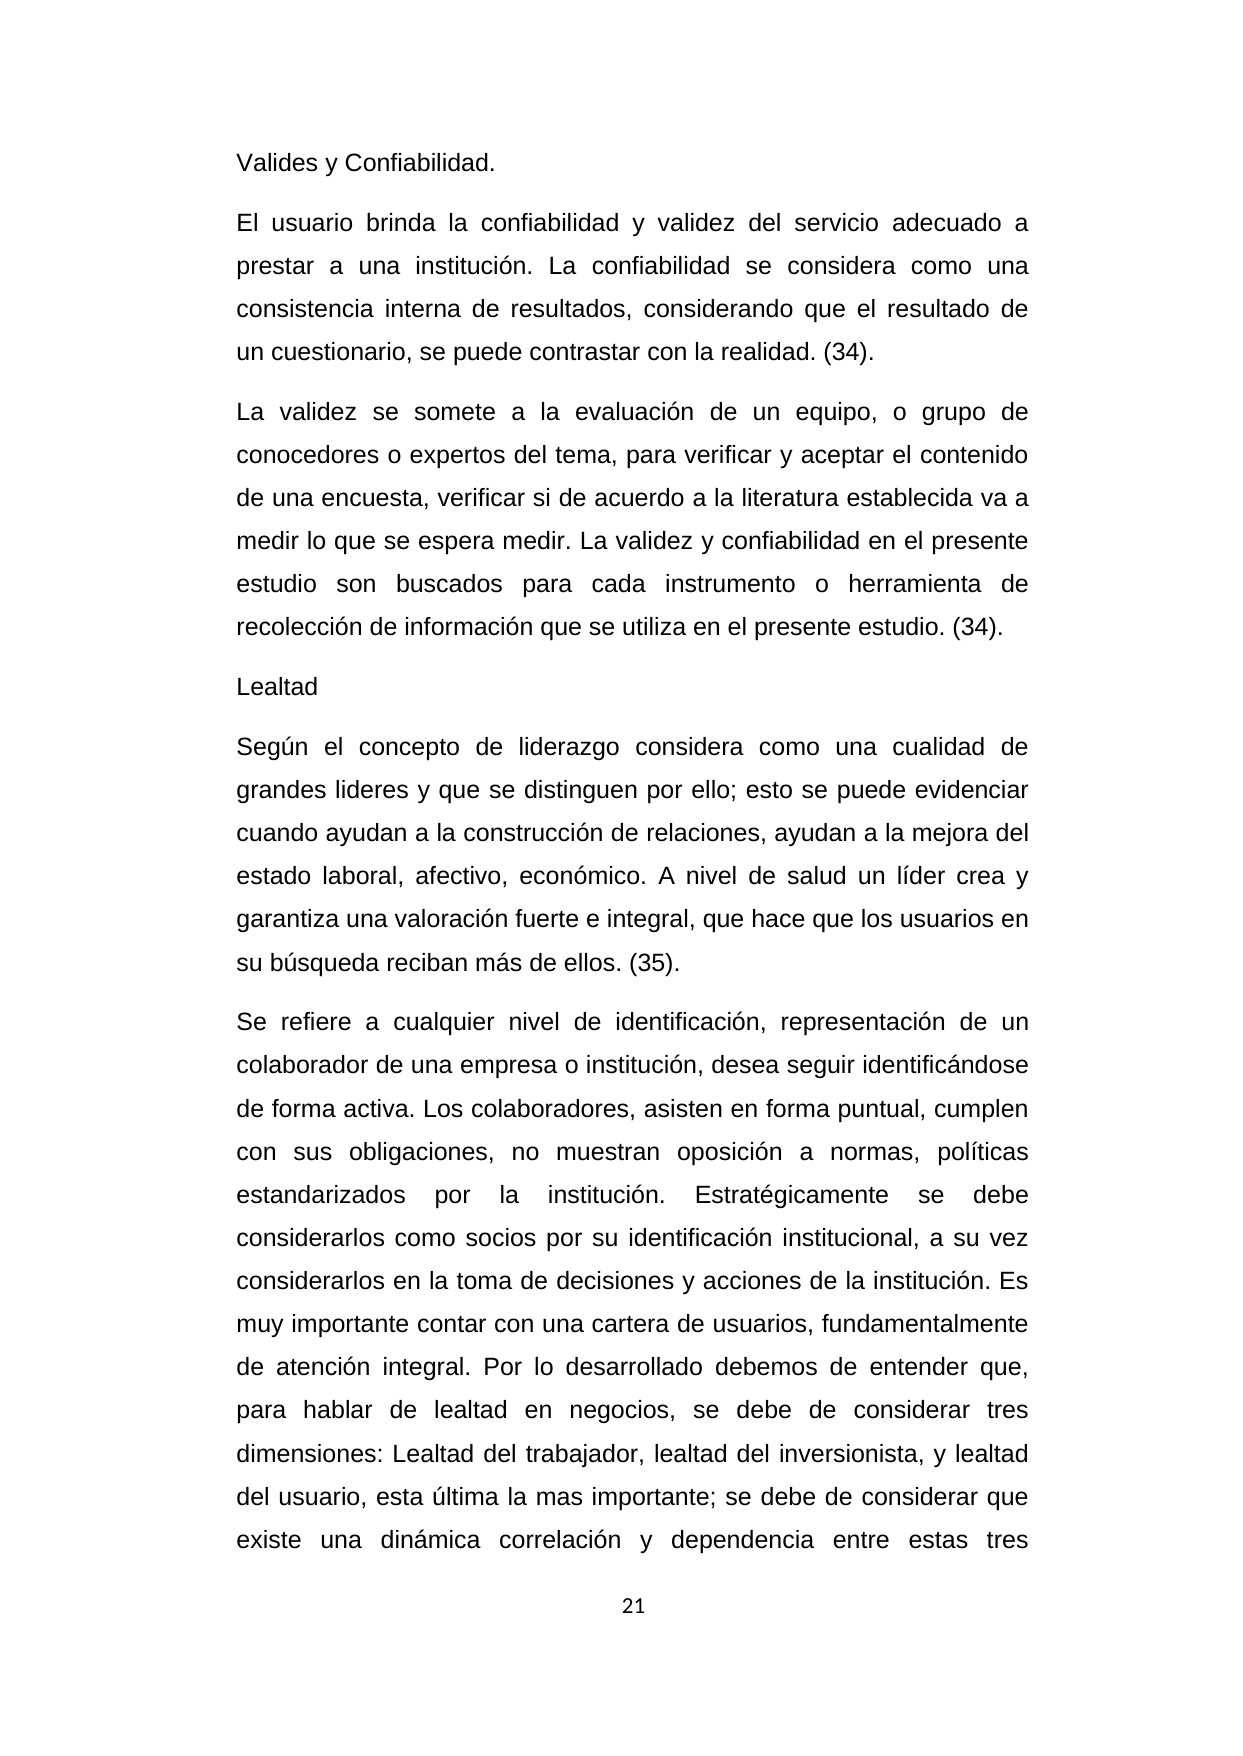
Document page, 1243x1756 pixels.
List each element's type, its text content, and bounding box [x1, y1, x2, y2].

text Lealtad [236, 672, 1030, 701]
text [236, 1007, 1030, 1553]
text El usuario brinda la confiabilidad y validez del servicio adecuado a prestar a una institución. La confiabilidad se considera como una consistencia interna de resultados, considerando que el resultado de un cuestionario, se puede contrastar con la realidad. (34). [236, 207, 1030, 366]
text Valides y Confiabilidad. [236, 148, 1030, 176]
text La validez se somete a la evaluación de un equipo, o grupo de conocedores o expertos del tema, para verificar y aceptar el contenido de una encuesta, verificar si de acuerdo a la literatura establecida va a medir lo que se espera medir. La validez y confiabilidad en el presente estudio son buscados para cada instrumento o herramienta de recolección de información que se utiliza en el presente estudio. (34). [236, 397, 1030, 641]
text Según el concepto de liderazgo considera como una cualidad de grandes lideres y que se distinguen por ello; esto se puede evidenciar cuando ayudan a la construcción de relaciones, ayudan a la mejora del estado laboral, afectivo, económico. A nivel de salud un líder crea y garantiza una valoración fuerte e integral, que hace que los usuarios en su búsqueda reciban más de ellos. (35). [236, 732, 1030, 976]
